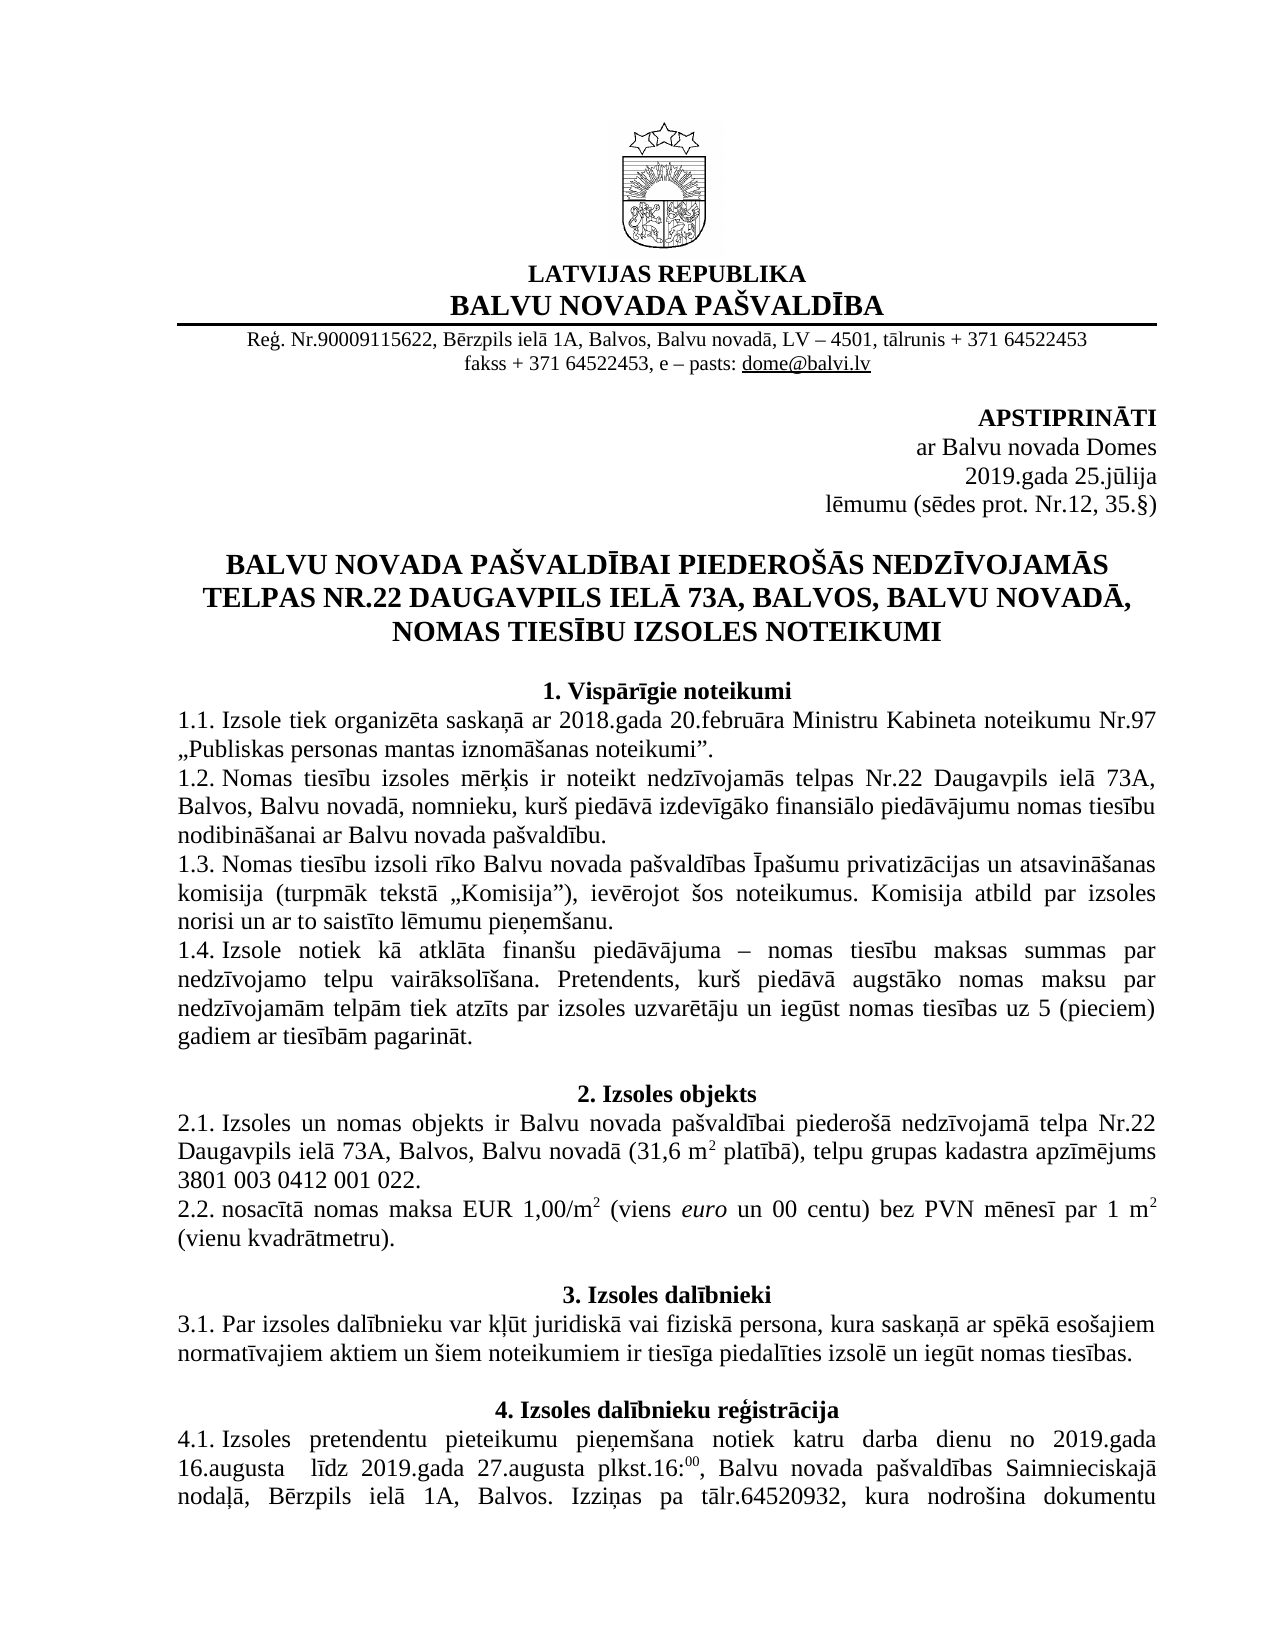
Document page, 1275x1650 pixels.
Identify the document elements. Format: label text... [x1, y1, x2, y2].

text BALVU NOVADA PAŠVALDĪBAI PIEDEROŠĀS NEDZĪVOJAMĀS TELPAS NR.22 DAUGAVPILS IELĀ 73A, BALVOS, BALVU NOVADĀ, NOMAS TIESĪBU IZSOLES NOTEIKUMI [177, 547, 1157, 648]
list Nomas tiesību izsoli rīko Balvu novada pašvaldības Īpašumu privatizācijas un atsavināšanas komisija (turpmāk tekstā „Komisija”), ievērojot šos noteikumus. Komisija atbild par izsoles norisi un ar to saistīto lēmumu pieņemšanu. [177, 849, 1157, 935]
text 1. Vispārīgie noteikumi [177, 676, 1157, 705]
picture [607, 118, 727, 259]
list Nomas tiesību izsoles mērķis ir noteikt nedzīvojamās telpas Nr.22 Daugavpils ielā 73A, Balvos, Balvu novadā, nomnieku, kurš piedāvā izdevīgāko finansiālo piedāvājumu nomas tiesību nodibināšanai ar Balvu novada pašvaldību. [177, 763, 1157, 849]
text Reģ. Nr.90009115622, Bērzpils ielā 1A, Balvos, Balvu novadā, LV – 4501, tālrunis + 371 64522453 [177, 326, 1157, 351]
text ar Balvu novada Domes [177, 432, 1157, 461]
text 2. Izsoles objekts [177, 1079, 1157, 1108]
list nosacītā nomas maksa EUR 1,00/m2 (viens euro un 00 centu) bez PVN mēnesī par 1 m2 (vienu kvadrātmetru). [177, 1194, 1157, 1251]
text lēmumu (sēdes prot. Nr.12, 35.§) [177, 489, 1157, 518]
text 3. Izsoles dalībnieki [177, 1280, 1157, 1309]
list Izsoles un nomas objekts ir Balvu novada pašvaldībai piederošā nedzīvojamā telpa Nr.22 Daugavpils ielā 73A, Balvos, Balvu novadā (31,6 m2 platībā), telpu grupas kadastra apzīmējums 3801 003 0412 001 022. [177, 1108, 1157, 1194]
text BALVU NOVADA PAŠVALDĪBA [177, 288, 1157, 323]
text LATVIJAS REPUBLIKA [177, 259, 1157, 288]
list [177, 1424, 1157, 1510]
list Par izsoles dalībnieku var kļūt juridiskā vai fiziskā persona, kura saskaņā ar spēkā esošajiem normatīvajiem aktiem un šiem noteikumiem ir tiesīga piedalīties izsolē un iegūt nomas tiesības. [177, 1309, 1157, 1366]
text 2019.gada 25.jūlija [177, 461, 1157, 489]
text 4. Izsoles dalībnieku reģistrācija [177, 1395, 1157, 1424]
list Izsole notiek kā atklāta finanšu piedāvājuma – nomas tiesību maksas summas par nedzīvojamo telpu vairāksolīšana. Pretendents, kurš piedāvā augstāko nomas maksu par nedzīvojamām telpām tiek atzīts par izsoles uzvarētāju un iegūst nomas tiesības uz 5 (pieciem) gadiem ar tiesībām pagarināt. [177, 935, 1157, 1050]
list Izsole tiek organizēta saskaņā ar 2018.gada 20.februāra Ministru Kabineta noteikumu Nr.97 „Publiskas personas mantas iznomāšanas noteikumi”. [177, 705, 1157, 763]
text fakss + 371 64522453, e – pasts: dome@balvi.lv [177, 351, 1157, 374]
text APSTIPRINĀTI [177, 403, 1157, 432]
